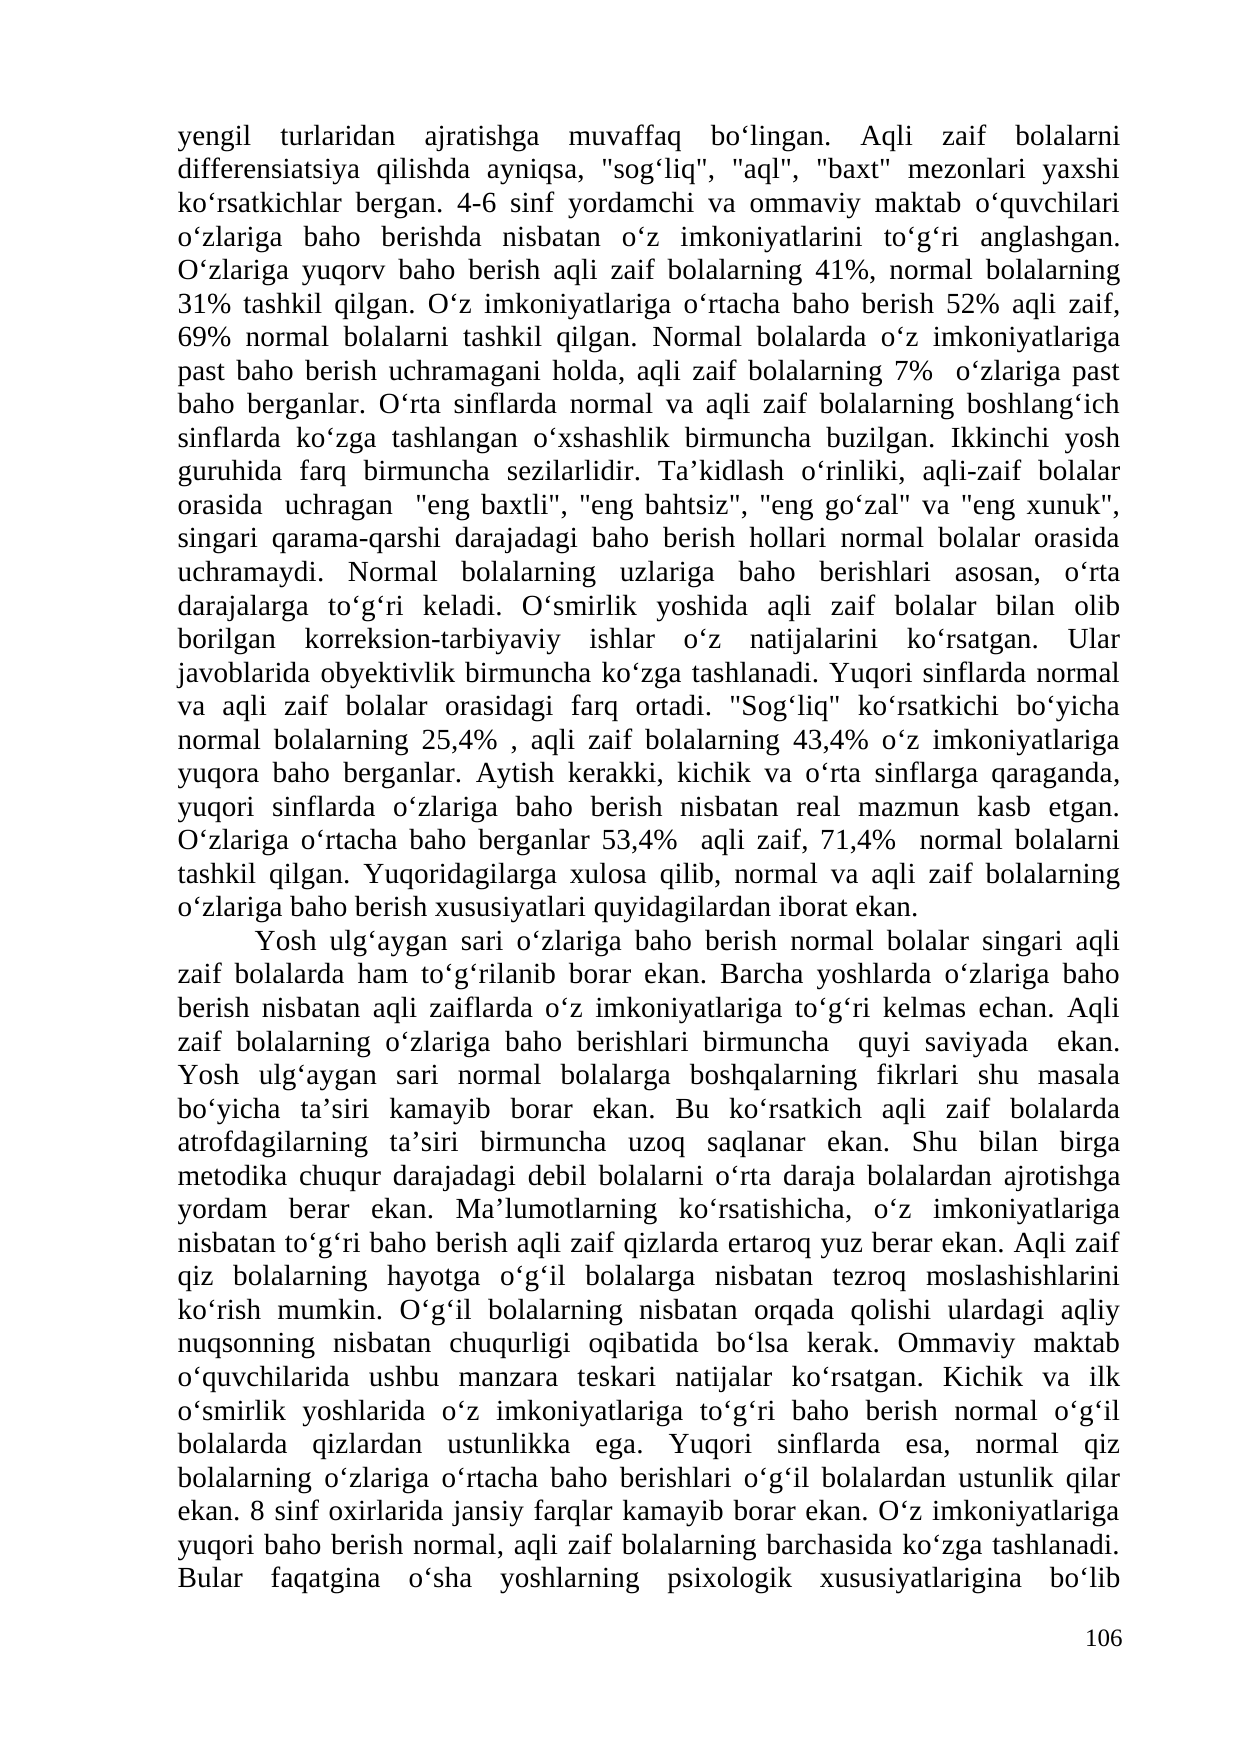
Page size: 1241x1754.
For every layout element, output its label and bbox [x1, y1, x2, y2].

text [177, 118, 1122, 923]
text [177, 923, 1122, 1594]
